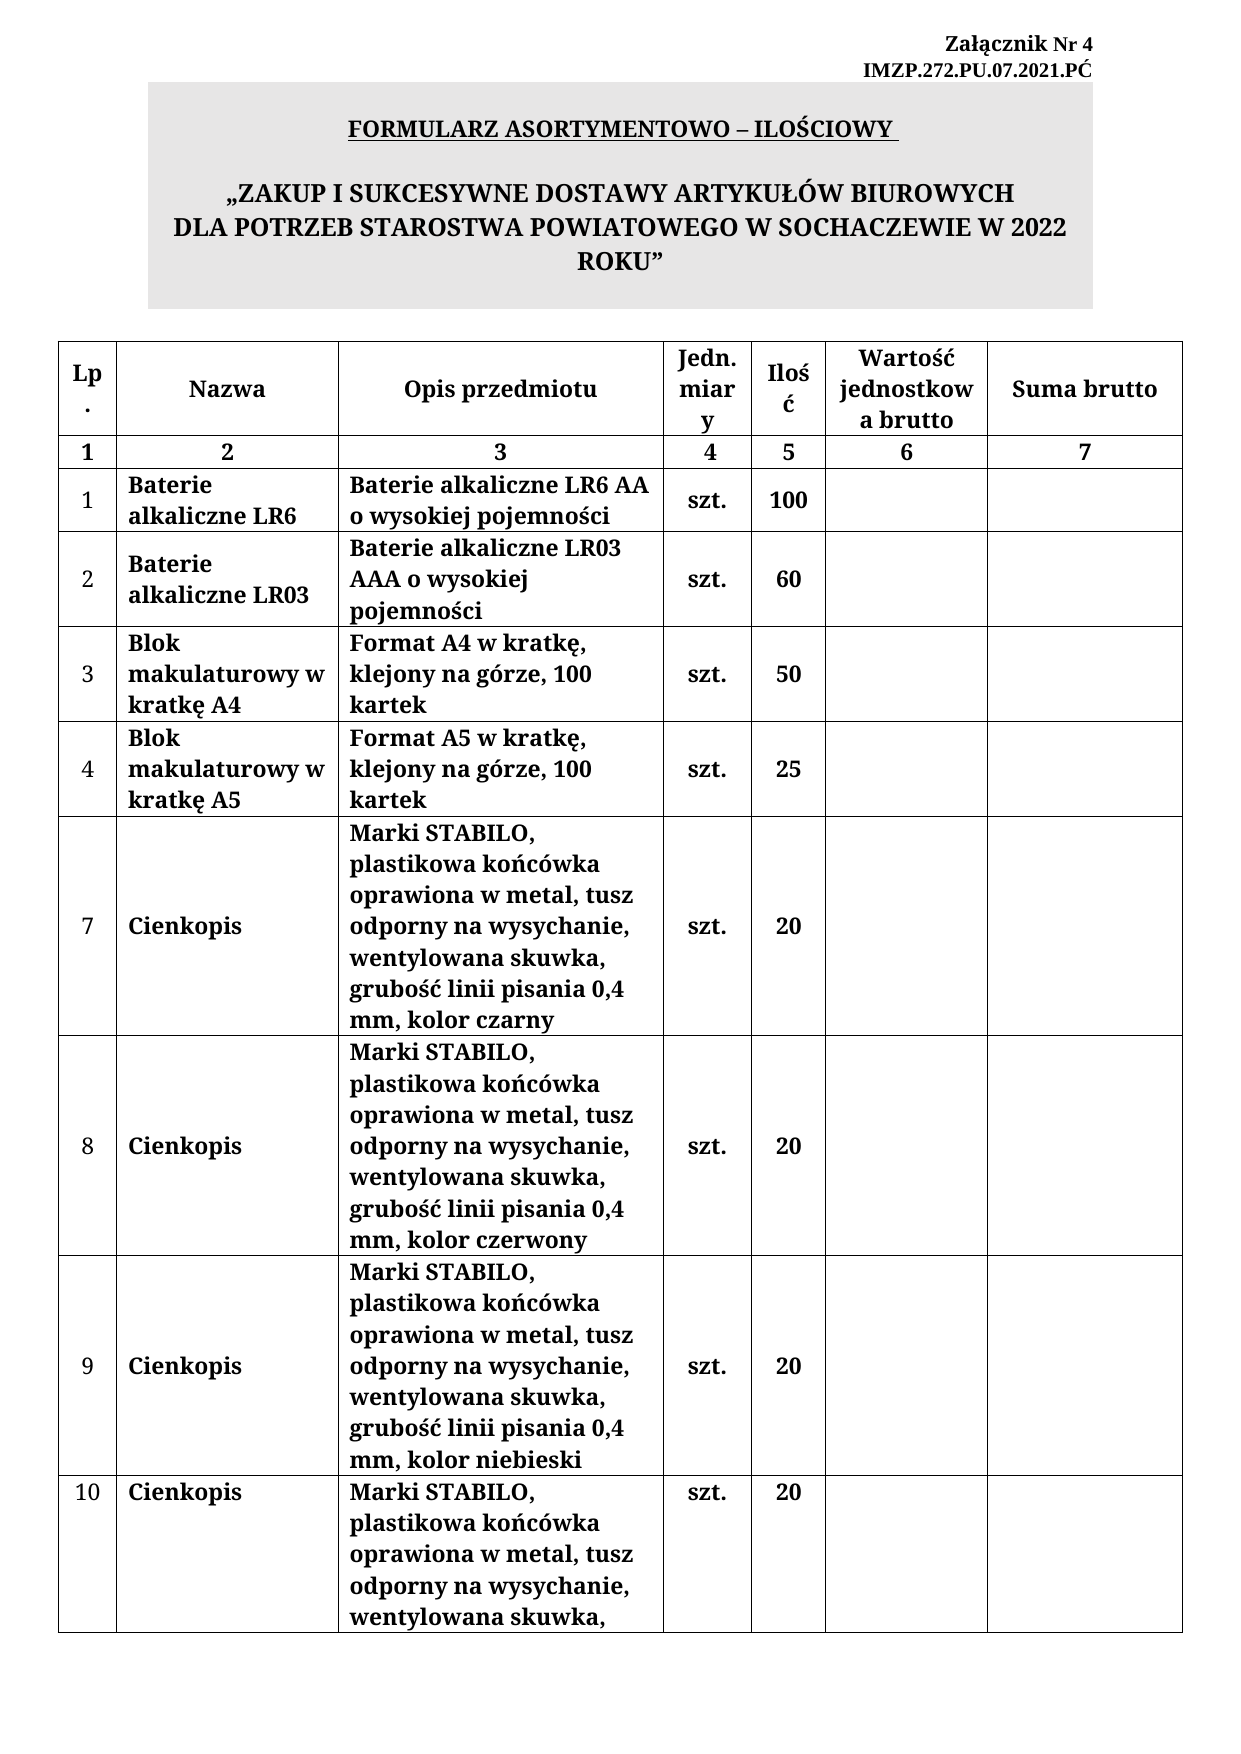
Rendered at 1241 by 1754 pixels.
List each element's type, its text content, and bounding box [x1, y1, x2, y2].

table_cell szt. [664, 1256, 751, 1475]
table_header Nazwa [117, 342, 338, 435]
table_header Opis przedmiotu [339, 342, 663, 435]
table_cell 20 [752, 1036, 825, 1255]
table_cell 100 [752, 469, 825, 531]
text Załącznik Nr 4 [738, 29, 1093, 58]
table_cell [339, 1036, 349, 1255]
table_cell [988, 1256, 1182, 1475]
table_cell Cienkopis [117, 1256, 338, 1475]
table_cell 25 [752, 722, 825, 816]
table_cell 3 [59, 627, 116, 721]
text FORMULARZ ASORTYMENTOWO – ILOŚCIOWY [148, 113, 1093, 144]
table_cell Cienkopis [117, 1476, 338, 1632]
table_cell 8 [59, 1036, 116, 1255]
table_cell [988, 1476, 1182, 1632]
table_cell 20 [752, 1256, 825, 1475]
table_cell 1 [59, 469, 116, 531]
table_cell Cienkopis [117, 817, 338, 1035]
table_cell Cienkopis [117, 1036, 338, 1255]
table_cell [826, 532, 987, 626]
table_cell [826, 1036, 987, 1255]
table_cell szt. [664, 817, 751, 1035]
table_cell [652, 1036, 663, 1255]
table_cell szt. [664, 1036, 751, 1255]
table_cell [826, 722, 987, 816]
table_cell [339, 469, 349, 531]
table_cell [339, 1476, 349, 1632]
table_header Suma brutto [988, 342, 1182, 435]
table_cell [826, 1476, 987, 1632]
table_cell 50 [752, 627, 825, 721]
table_cell [826, 817, 987, 1035]
table_cell [988, 722, 1182, 816]
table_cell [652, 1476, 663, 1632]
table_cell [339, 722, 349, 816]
table_cell 60 [752, 532, 825, 626]
text IMZP.272.PU.07.2021.PĆ [738, 58, 1093, 82]
table_cell [988, 469, 1182, 531]
table_cell Baterie alkaliczne LR03 [117, 532, 338, 626]
table_cell [988, 817, 1182, 1035]
table_cell [826, 469, 987, 531]
table_cell 20 [752, 817, 825, 1035]
table_cell [826, 627, 987, 721]
table_cell szt. [664, 627, 751, 721]
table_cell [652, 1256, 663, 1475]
table_cell 10 [59, 1476, 116, 1632]
table_cell 2 [59, 532, 116, 626]
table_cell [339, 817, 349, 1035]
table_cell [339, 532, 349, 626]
table_cell szt. [664, 722, 751, 816]
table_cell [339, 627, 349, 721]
table_cell [988, 627, 1182, 721]
table_cell szt. [664, 532, 751, 626]
text DLA POTRZEB STAROSTWA POWIATOWEGO W SOCHACZEWIE W 2022 ROKU” [148, 210, 1093, 278]
table_cell szt. [664, 469, 751, 531]
table_cell 9 [59, 1256, 116, 1475]
table_header Lp. [59, 342, 116, 435]
table_cell 4 [59, 722, 116, 816]
table_cell [988, 532, 1182, 626]
table_cell [826, 1256, 987, 1475]
table_cell szt. [664, 1476, 751, 1632]
table_header Ilość [752, 342, 825, 435]
table_cell 20 [752, 1476, 825, 1632]
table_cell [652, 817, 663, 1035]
table_cell [988, 1036, 1182, 1255]
text „ZAKUP I SUKCESYWNE DOSTAWY ARTYKUŁÓW BIUROWYCH [148, 176, 1093, 210]
table_cell 7 [59, 817, 116, 1035]
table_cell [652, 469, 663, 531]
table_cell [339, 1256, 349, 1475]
